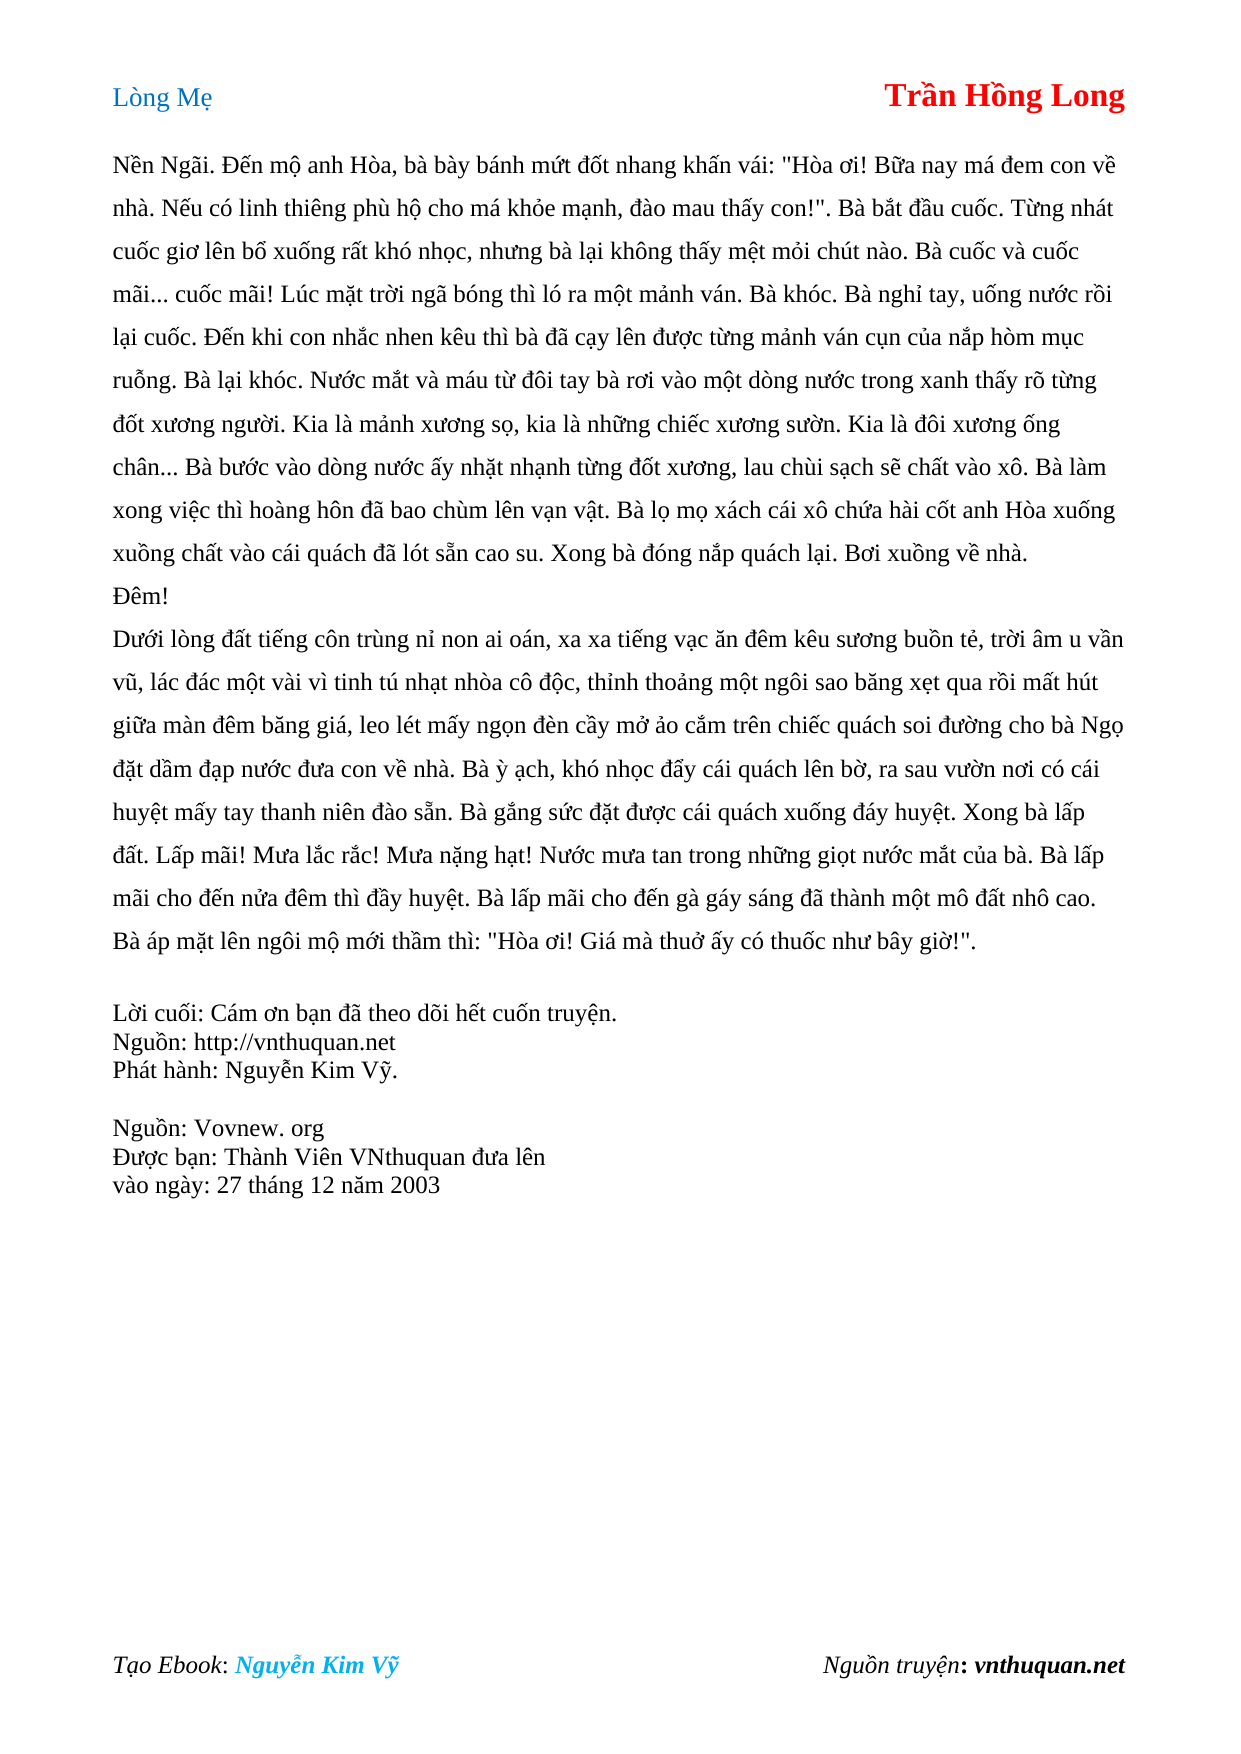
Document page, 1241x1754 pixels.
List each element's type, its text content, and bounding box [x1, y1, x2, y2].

text Lời cuối: Cám ơn bạn đã theo dõi hết cuốn truyện. Nguồn: http://vnthuquan.net Phát hành: Nguyễn Kim Vỹ. Nguồn: Vovnew. org Được bạn: Thành Viên VNthuquan đưa lên vào ngày: 27 tháng 12 năm 2003 [112, 969, 1128, 1199]
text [112, 150, 1128, 955]
